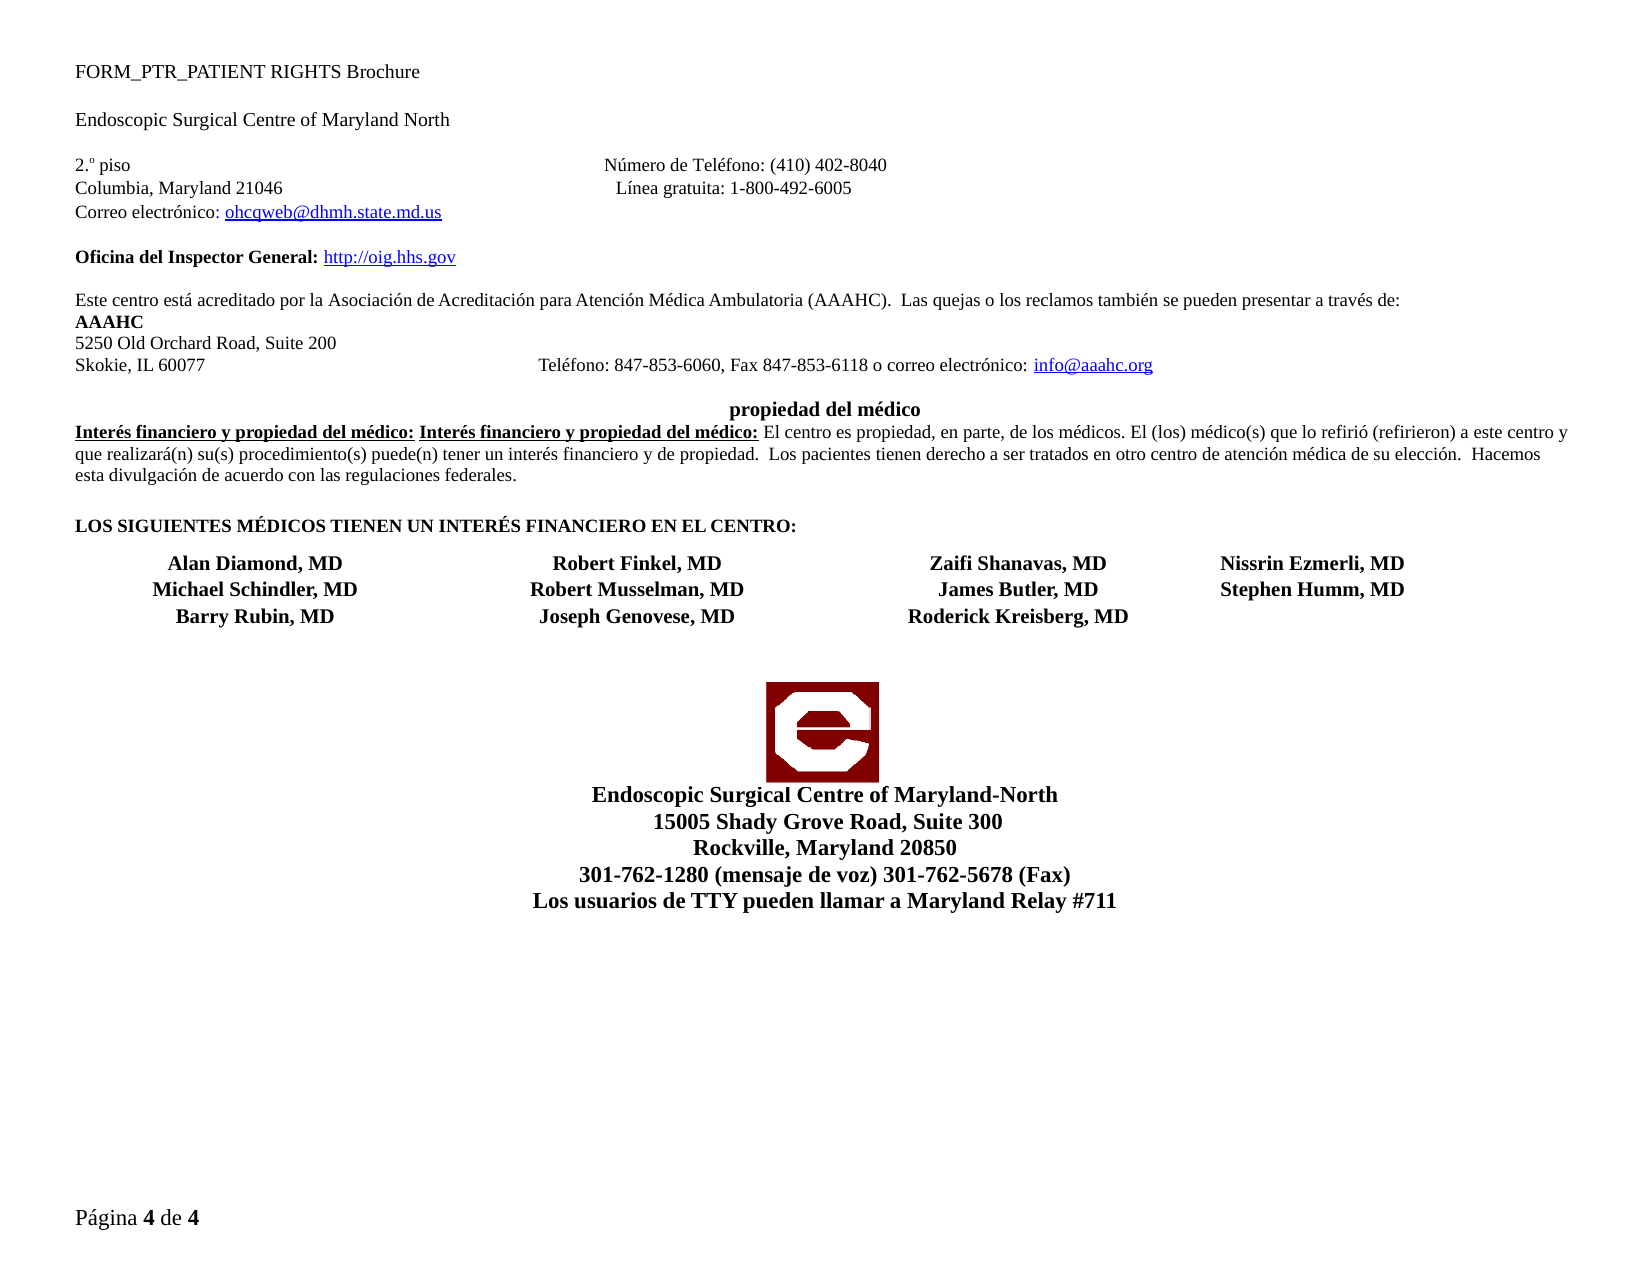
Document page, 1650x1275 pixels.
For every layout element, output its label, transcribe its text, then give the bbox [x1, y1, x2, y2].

text propiedad del médico [75, 397, 1575, 421]
text AAAHC [75, 311, 1575, 332]
table_header Alan Diamond, MD Michael Schindler, MD Barry Rubin, MD [64, 551, 446, 675]
table_header Nissrin Ezmerli, MD Stephen Humm, MD [1209, 551, 1590, 675]
text 15005 Shady Grove Road, Suite 300 [75, 808, 1575, 834]
text 5250 Old Orchard Road, Suite 200 [75, 332, 1575, 354]
text Interés financiero y propiedad del médico: Interés financiero y propiedad del médico: El centro es propiedad, en parte, de los médicos. El (los) médico(s) que lo refirió (refirieron) a este centro y que realizará(n) su(s) procedimiento(s) puede(n) tener un interés financiero y de propiedad. Los pacientes tienen derecho a ser tratados en otro centro de atención médica de su elección. Hacemos esta divulgación de acuerdo con las regulaciones federales. [75, 421, 1575, 486]
text Endoscopic Surgical Centre of Maryland-North [75, 782, 1575, 808]
table_header Zaifi Shanavas, MD James Butler, MD Roderick Kreisberg, MD [828, 551, 1209, 675]
text Los usuarios de TTY pueden llamar a Maryland Relay #711 [75, 887, 1575, 913]
text Oficina del Inspector General: http://oig.hhs.gov [75, 246, 1575, 267]
picture [749, 676, 885, 787]
text LOS SIGUIENTES MÉDICOS TIENEN UN INTERÉS FINANCIERO EN EL CENTRO: [75, 515, 1575, 536]
text Rockville, Maryland 20850 [75, 834, 1575, 861]
text Skokie, IL 60077 Teléfono: 847-853-6060, Fax 847-853-6118 o correo electrónico: info@aaahc.org [75, 354, 1575, 375]
text 301-762-1280 (mensaje de voz) 301-762-5678 (Fax) [75, 861, 1575, 887]
text Este centro está acreditado por la Asociación de Acreditación para Atención Médica Ambulatoria (AAAHC). Las quejas o los reclamos también se pueden presentar a través de: [75, 289, 1575, 311]
text Correo electrónico: ohcqweb@dhmh.state.md.us [75, 201, 1575, 222]
table_header Robert Finkel, MD Robert Musselman, MD Joseph Genovese, MD [446, 551, 828, 675]
text 2.o piso Número de Teléfono: (410) 402-8040 Columbia, Maryland 21046 Línea gratuita: 1-800-492-6005 [75, 153, 1575, 199]
